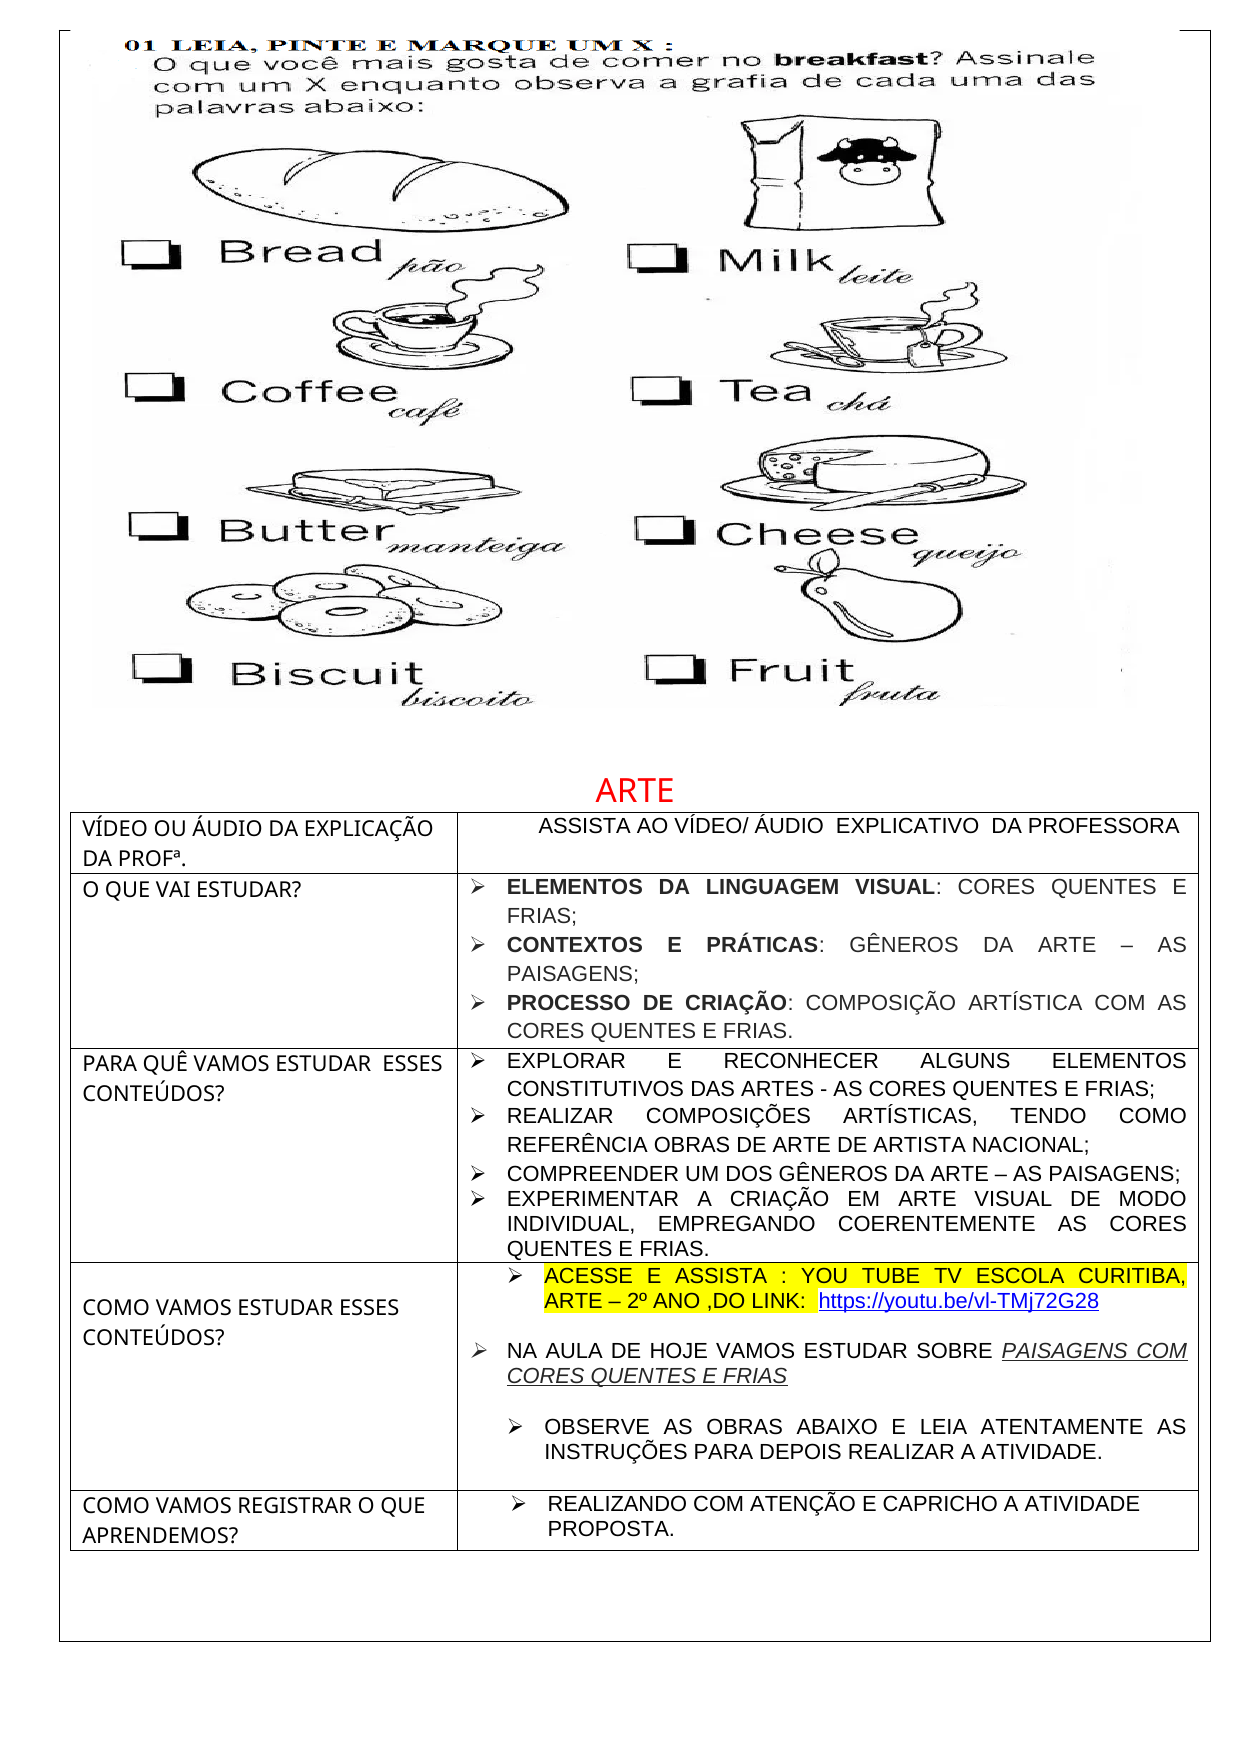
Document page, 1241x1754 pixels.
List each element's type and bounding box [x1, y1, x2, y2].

picture [70, 30, 1180, 753]
table_header [60, 31, 1210, 1641]
